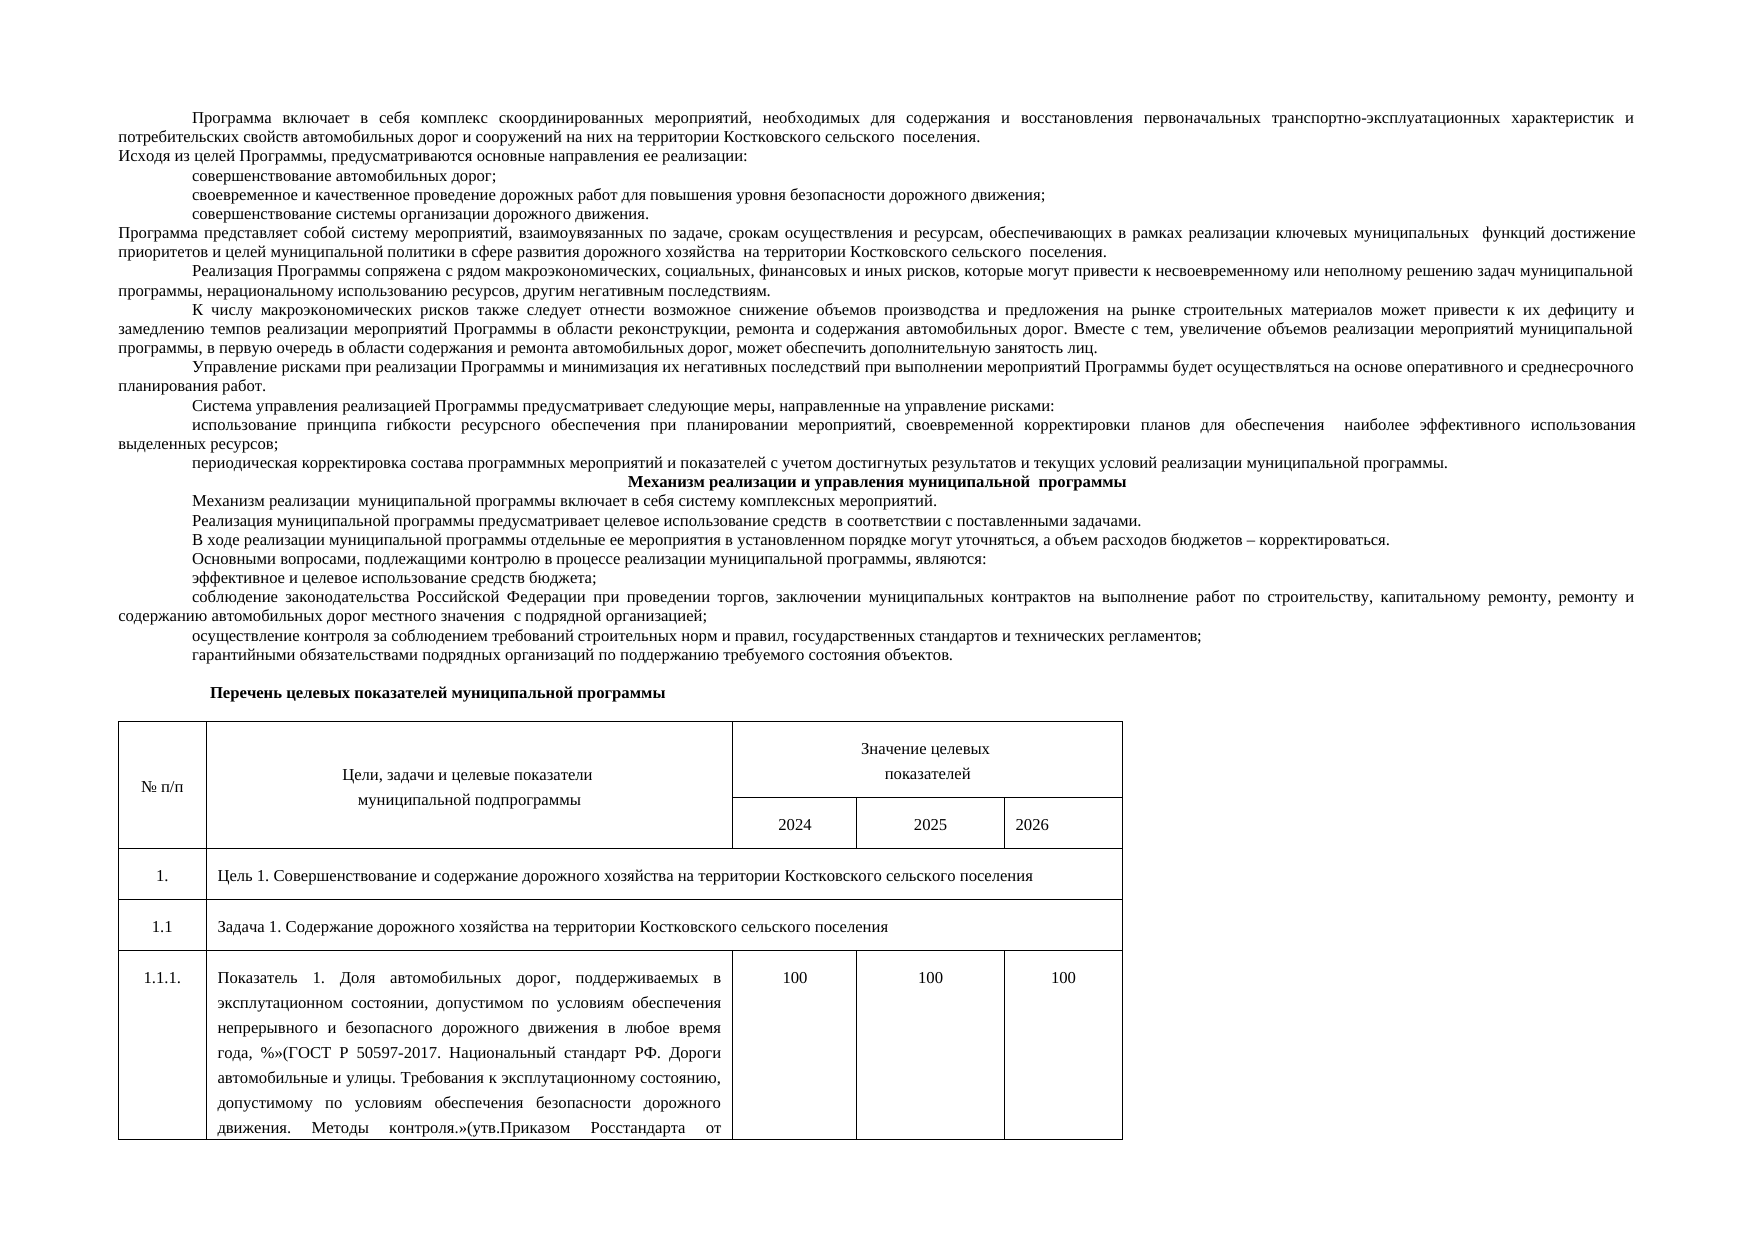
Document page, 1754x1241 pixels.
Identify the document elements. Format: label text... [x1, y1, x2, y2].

text Управление рисками при реализации Программы и минимизация их негативных последствий при выполнении мероприятий Программы будет осуществляться на основе оперативного и среднесрочного планирования работ. [118, 357, 1636, 395]
text Система управления реализацией Программы предусматривает следующие меры, направленные на управление рисками: [118, 395, 1636, 414]
text Исходя из целей Программы, предусматриваются основные направления ее реализации: [118, 146, 1636, 165]
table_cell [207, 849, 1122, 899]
text соблюдение законодательства Российской Федерации при проведении торгов, заключении муниципальных контрактов на выполнение работ по строительству, капитальному ремонту, ремонту и содержанию автомобильных дорог местного значения с подрядной организацией; [118, 587, 1636, 625]
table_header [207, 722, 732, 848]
text Программа включает в себя комплекс скоординированных мероприятий, необходимых для содержания и восстановления первоначальных транспортно-эксплуатационных характеристик и потребительских свойств автомобильных дорог и сооружений на них на территории Костковского сельского поселения. [118, 108, 1636, 146]
text совершенствование автомобильных дорог; [118, 165, 1636, 184]
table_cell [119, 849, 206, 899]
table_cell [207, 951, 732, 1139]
text Основными вопросами, подлежащими контролю в процессе реализации муниципальной программы, являются: [118, 549, 1636, 568]
text совершенствование системы организации дорожного движения. [118, 204, 1636, 223]
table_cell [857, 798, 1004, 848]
text К числу макроэкономических рисков также следует отнести возможное снижение объемов производства и предложения на рынке строительных материалов может привести к их дефициту и замедлению темпов реализации мероприятий Программы в области реконструкции, ремонта и содержания автомобильных дорог. Вместе с тем, увеличение объемов реализации мероприятий муниципальной программы, в первую очередь в области содержания и ремонта автомобильных дорог, может обеспечить дополнительную занятость лиц. [118, 299, 1636, 357]
text Механизм реализации и управления муниципальной программы [118, 472, 1636, 491]
text Реализация Программы сопряжена с рядом макроэкономических, социальных, финансовых и иных рисков, которые могут привести к несвоевременному или неполному решению задач муниципальной программы, нерациональному использованию ресурсов, другим негативным последствиям. [118, 261, 1636, 299]
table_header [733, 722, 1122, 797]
text Перечень целевых показателей муниципальной программы [118, 683, 1636, 702]
text осуществление контроля за соблюдением требований строительных норм и правил, государственных стандартов и технических регламентов; [118, 625, 1636, 644]
text гарантийными обязательствами подрядных организаций по поддержанию требуемого состояния объектов. [118, 644, 1636, 664]
text эффективное и целевое использование средств бюджета; [118, 568, 1636, 587]
text использование принципа гибкости ресурсного обеспечения при планировании мероприятий, своевременной корректировки планов для обеспечения наиболее эффективного использования выделенных ресурсов; [118, 414, 1636, 453]
text Реализация муниципальной программы предусматривает целевое использование средств в соответствии с поставленными задачами. [118, 510, 1636, 529]
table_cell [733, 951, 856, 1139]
text Механизм реализации муниципальной программы включает в себя систему комплексных мероприятий. [118, 491, 1636, 510]
text В ходе реализации муниципальной программы отдельные ее мероприятия в установленном порядке могут уточняться, а объем расходов бюджетов – корректироваться. [118, 529, 1636, 549]
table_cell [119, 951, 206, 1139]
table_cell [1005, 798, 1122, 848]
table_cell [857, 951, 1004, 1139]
text периодическая корректировка состава программных мероприятий и показателей с учетом достигнутых результатов и текущих условий реализации муниципальной программы. [118, 453, 1636, 472]
text своевременное и качественное проведение дорожных работ для повышения уровня безопасности дорожного движения; [118, 184, 1636, 204]
text Программа представляет собой систему мероприятий, взаимоувязанных по задаче, срокам осуществления и ресурсам, обеспечивающих в рамках реализации ключевых муниципальных функций достижение приоритетов и целей муниципальной политики в сфере развития дорожного хозяйства на территории Костковского сельского поселения. [118, 223, 1636, 261]
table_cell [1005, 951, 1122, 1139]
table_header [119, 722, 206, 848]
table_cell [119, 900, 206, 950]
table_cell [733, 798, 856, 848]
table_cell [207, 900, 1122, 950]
